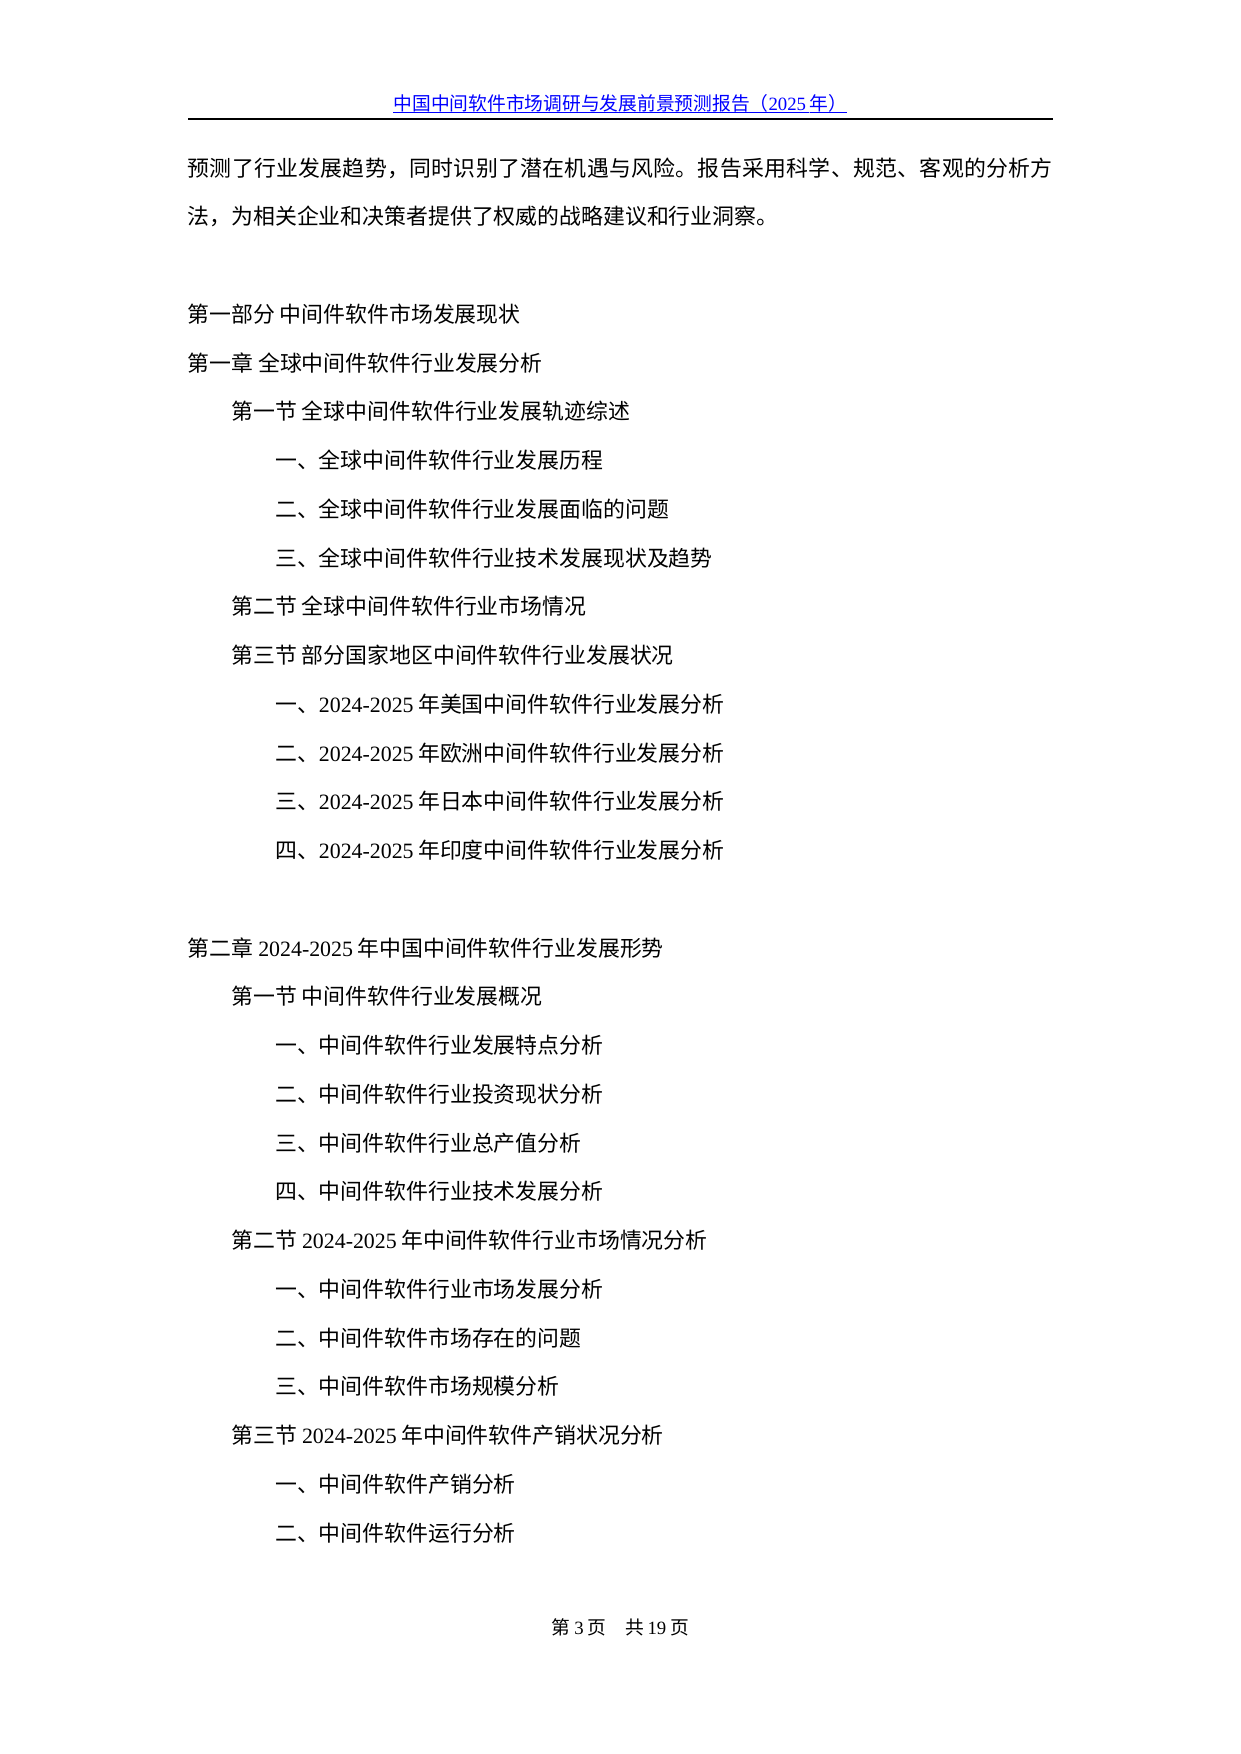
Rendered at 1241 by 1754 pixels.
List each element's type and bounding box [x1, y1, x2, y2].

text [187, 150, 1053, 1548]
